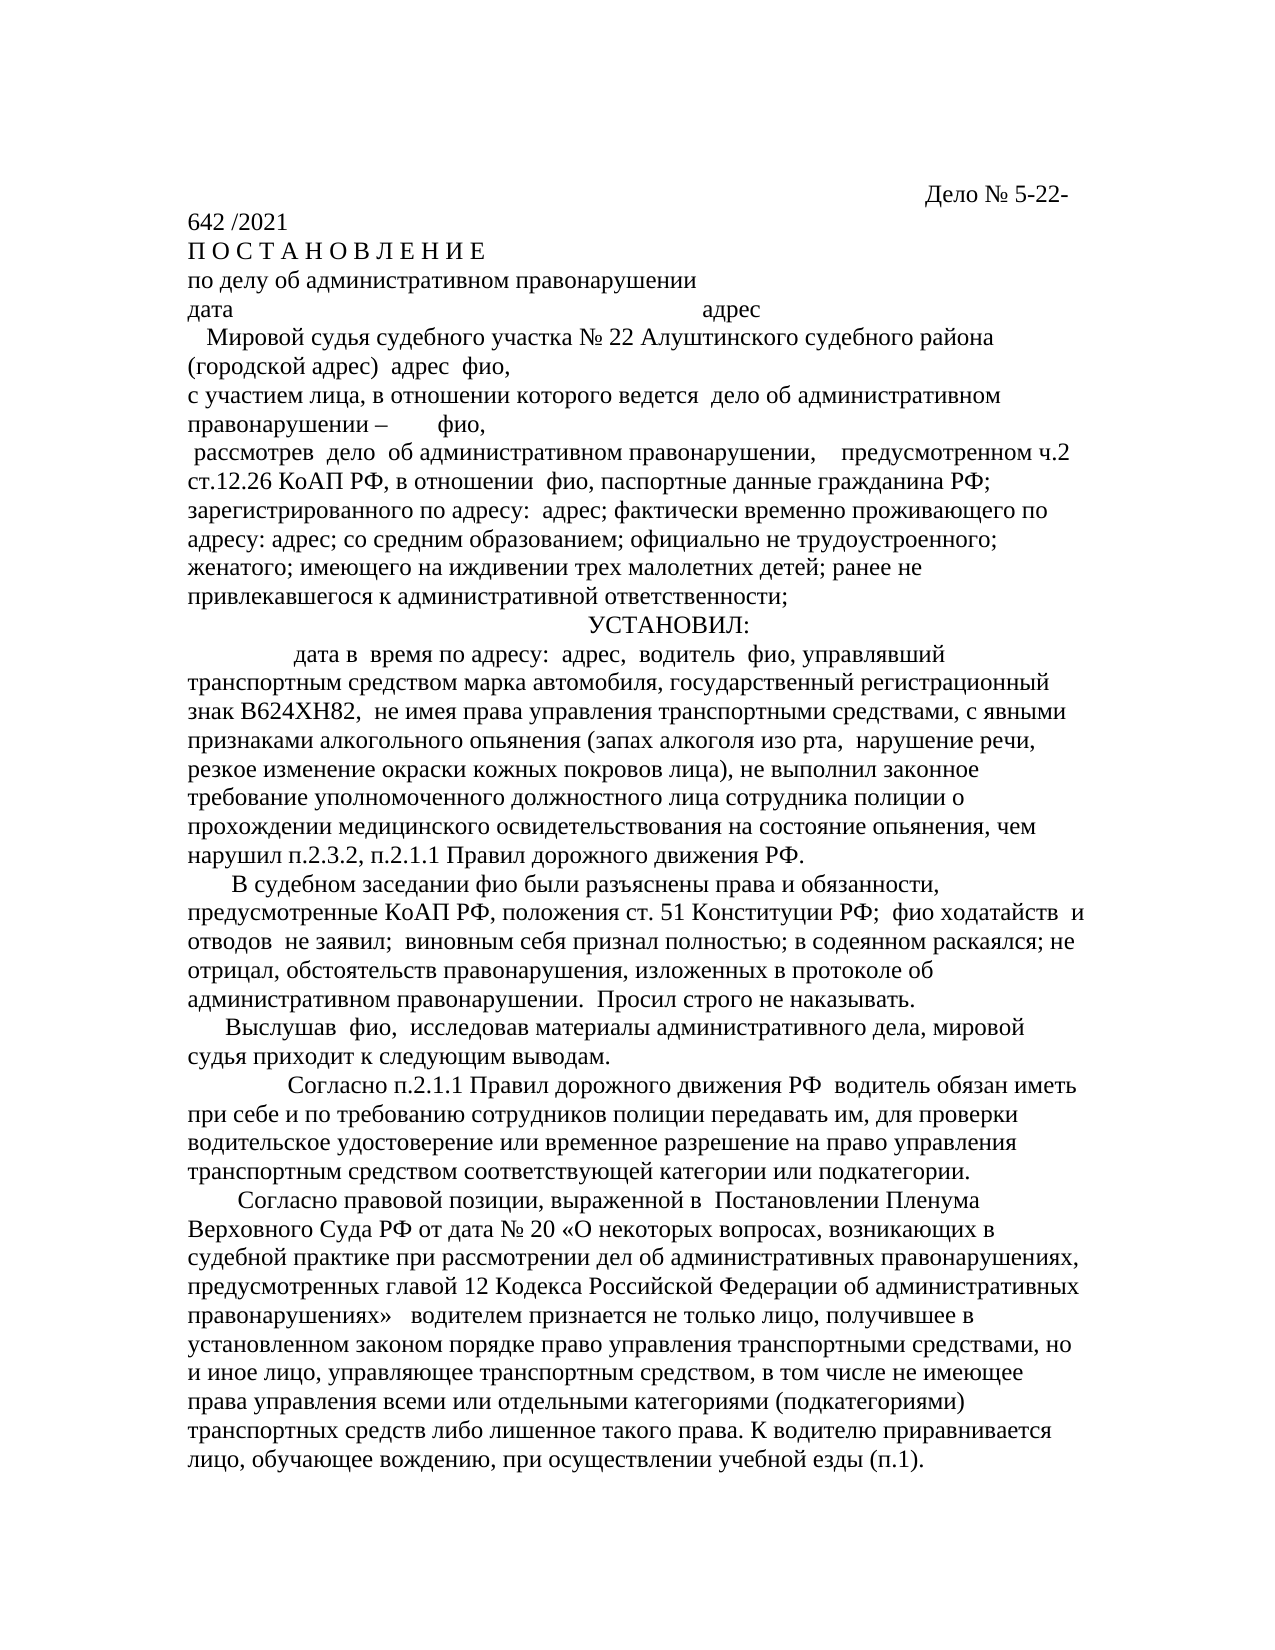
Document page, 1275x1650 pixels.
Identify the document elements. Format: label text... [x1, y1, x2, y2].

text Мировой судья судебного участка № 22 Алуштинского судебного района (городской адрес) адрес фио, [187, 322, 1087, 380]
text дата адрес [187, 294, 1087, 322]
text по делу об административном правонарушении [187, 265, 1087, 294]
text Выслушав фио, исследовав материалы административного дела, мировой судья приходит к следующим выводам. [187, 1012, 1087, 1070]
text Дело № 5-22-642 /2021 [187, 179, 1087, 236]
text Согласно правовой позиции, выраженной в Постановлении Пленума Верховного Суда РФ от дата № 20 «О некоторых вопросах, возникающих в судебной практике при рассмотрении дел об административных правонарушениях, предусмотренных главой 12 Кодекса Российской Федерации об административных правонарушениях» водителем признается не только лицо, получившее в установленном законом порядке право управления транспортными средствами, но и иное лицо, управляющее транспортным средством, в том числе не имеющее права управления всеми или отдельными категориями (подкатегориями) транспортных средств либо лишенное такого права. К водителю приравнивается лицо, обучающее вождению, при осуществлении учебной езды (п.1). [187, 1185, 1087, 1472]
text дата в время по адресу: адрес, водитель фио, управлявший транспортным средством марка автомобиля, государственный регистрационный знак В624ХН82, не имея права управления транспортными средствами, с явными признаками алкогольного опьянения (запах алкоголя изо рта, нарушение речи, резкое изменение окраски кожных покровов лица), не выполнил законное требование уполномоченного должностного лица сотрудника полиции о прохождении медицинского освидетельствования на состояние опьянения, чем нарушил п.2.3.2, п.2.1.1 Правил дорожного движения РФ. [187, 639, 1087, 869]
text рассмотрев дело об административном правонарушении, предусмотренном ч.2 ст.12.26 КоАП РФ, в отношении фио, паспортные данные гражданина РФ; зарегистрированного по адресу: адрес; фактически временно проживающего по адресу: адрес; со средним образованием; официально не трудоустроенного; женатого; имеющего на иждивении трех малолетних детей; ранее не привлекавшегося к административной ответственности; [187, 437, 1087, 610]
text УСТАНОВИЛ: [187, 610, 1087, 639]
text П О С Т А Н О В Л Е Н И Е [187, 236, 1087, 265]
text В судебном заседании фио были разъяснены права и обязанности, предусмотренные КоАП РФ, положения ст. 51 Конституции РФ; фио ходатайств и отводов не заявил; виновным себя признал полностью; в содеянном раскаялся; не отрицал, обстоятельств правонарушения, изложенных в протоколе об административном правонарушении. Просил строго не наказывать. [187, 869, 1087, 1012]
text с участием лица, в отношении которого ведется дело об административном правонарушении – фио, [187, 380, 1087, 437]
text Согласно п.2.1.1 Правил дорожного движения РФ водитель обязан иметь при себе и по требованию сотрудников полиции передавать им, для проверки водительское удостоверение или временное разрешение на право управления транспортным средством соответствующей категории или подкатегории. [187, 1070, 1087, 1185]
